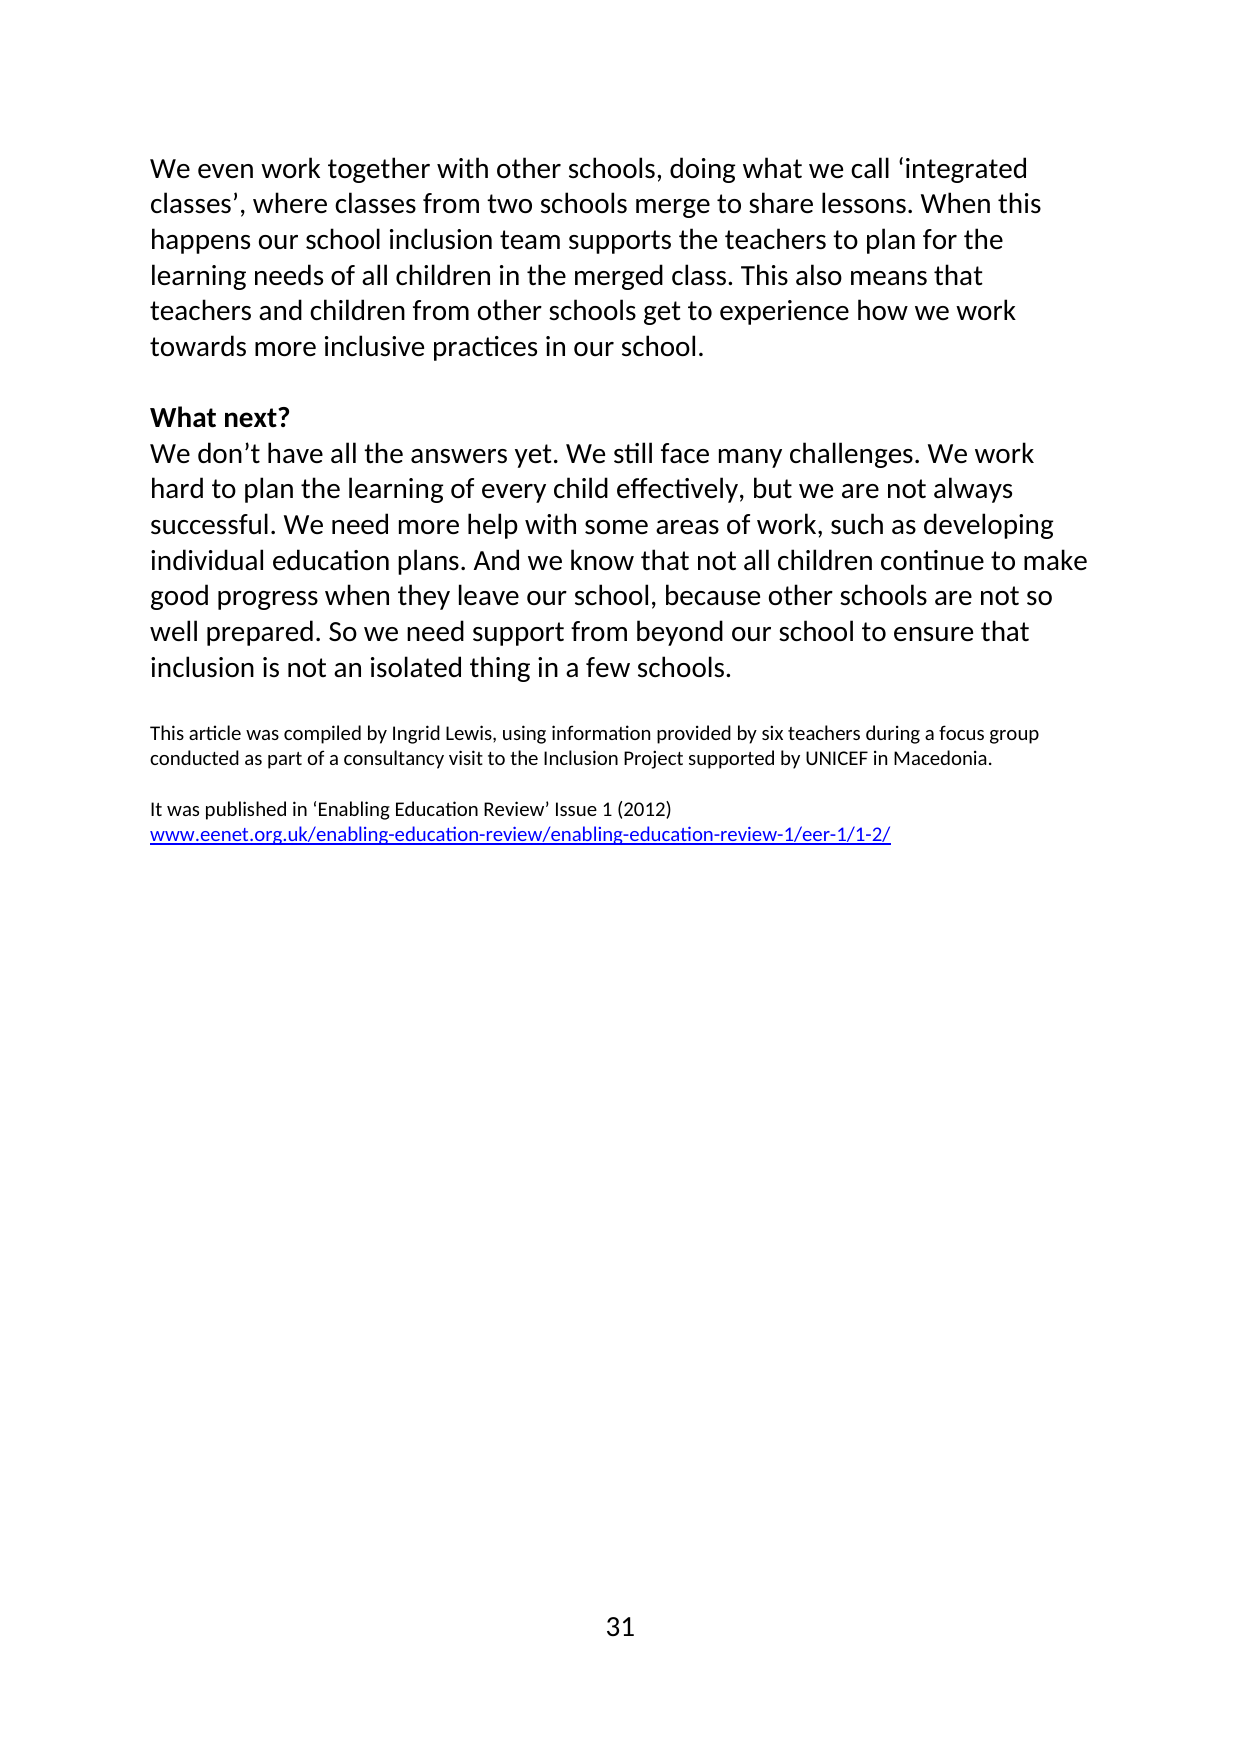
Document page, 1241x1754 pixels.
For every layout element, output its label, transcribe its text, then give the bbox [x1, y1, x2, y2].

text What next? [150, 399, 1090, 435]
text We even work together with other schools, doing what we call ‘integrated classes’, where classes from two schools merge to share lessons. When this happens our school inclusion team supports the teachers to plan for the learning needs of all children in the merged class. This also means that teachers and children from other schools get to experience how we work towards more inclusive practices in our school. [150, 150, 1090, 364]
text We don’t have all the answers yet. We still face many challenges. We work hard to plan the learning of every child effectively, but we are not always successful. We need more help with some areas of work, such as developing individual education plans. And we know that not all children continue to make good progress when they leave our school, because other schools are not so well prepared. So we need support from beyond our school to ensure that inclusion is not an isolated thing in a few schools. [150, 435, 1090, 684]
text This article was compiled by Ingrid Lewis, using information provided by six teachers during a focus group conducted as part of a consultancy visit to the Inclusion Project supported by UNICEF in Macedonia. [150, 720, 1090, 771]
text www.eenet.org.uk/enabling-education-review/enabling-education-review-1/eer-1/1-2/ [150, 822, 1090, 847]
text It was published in ‘Enabling Education Review’ Issue 1 (2012) [150, 796, 1090, 822]
